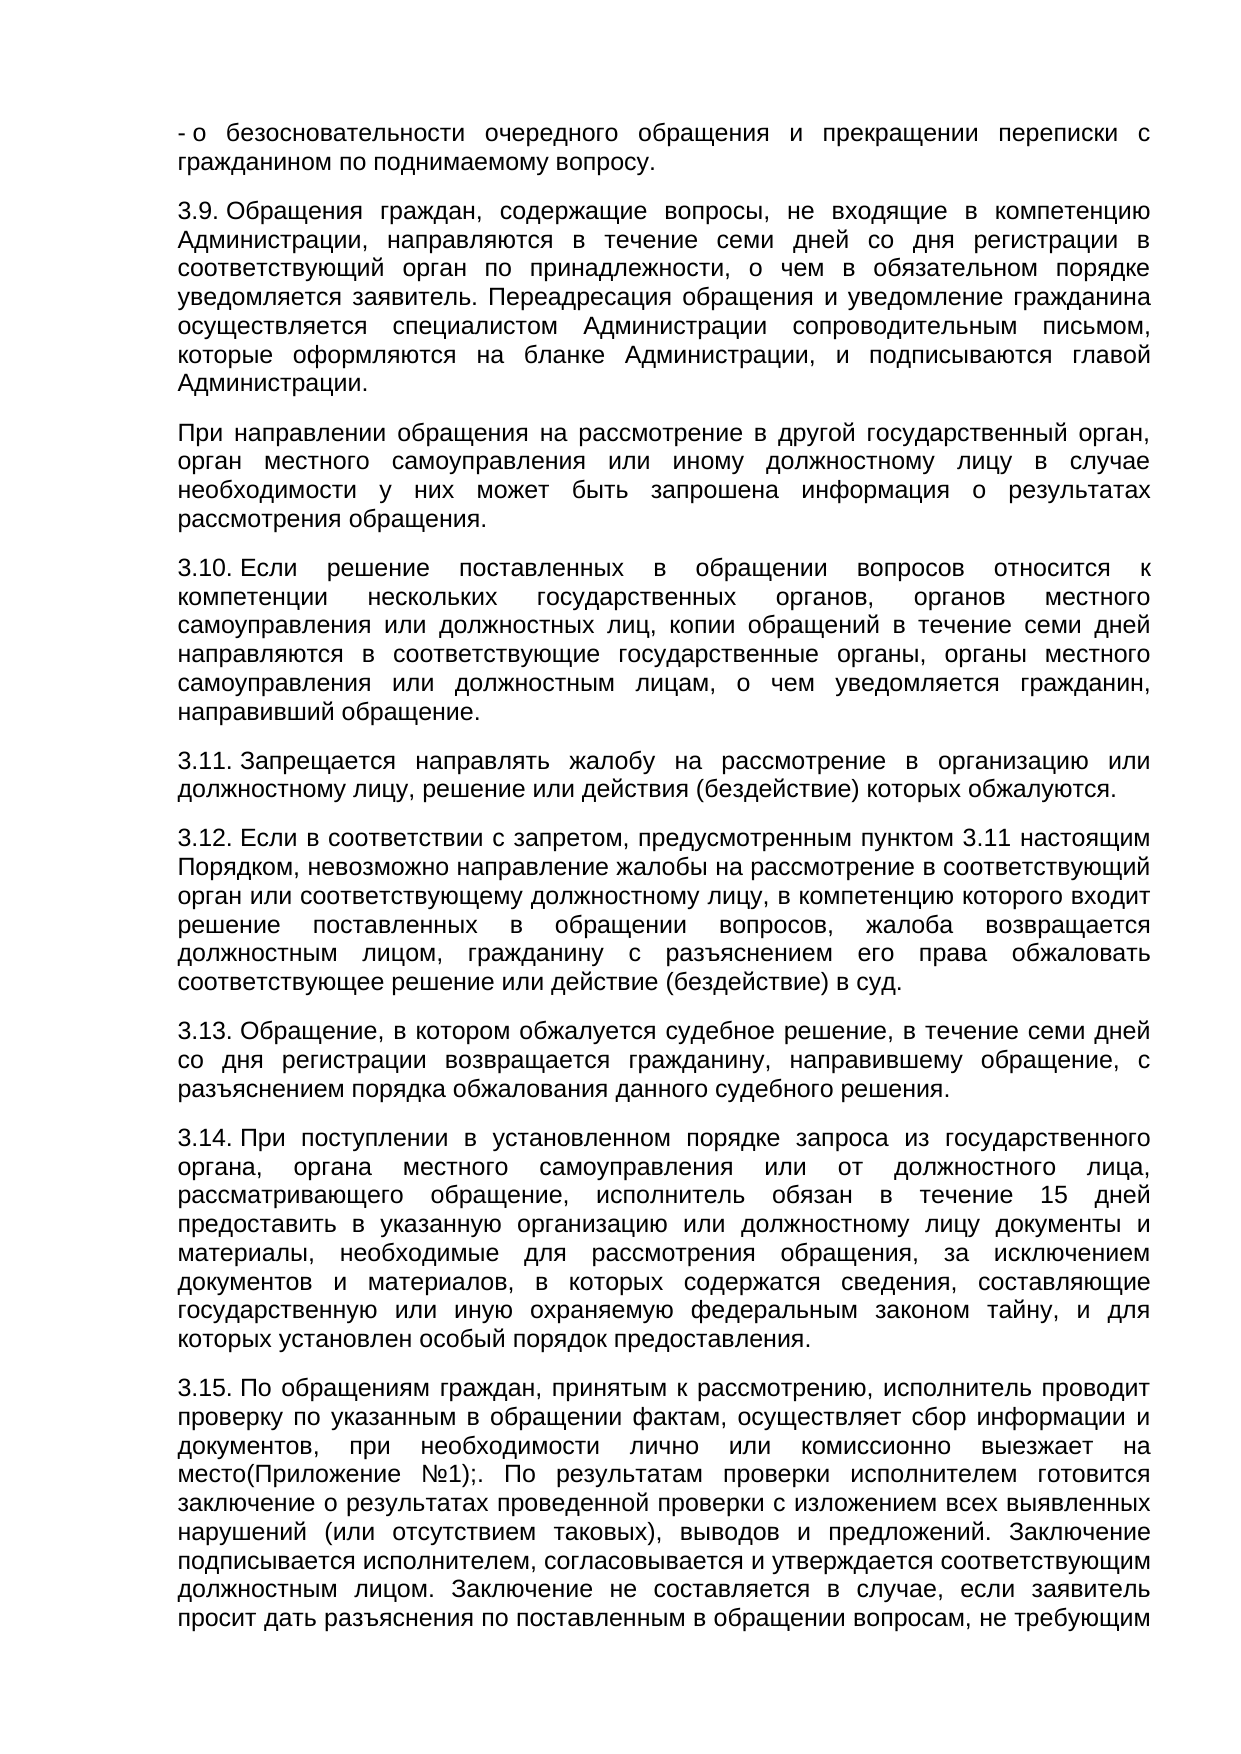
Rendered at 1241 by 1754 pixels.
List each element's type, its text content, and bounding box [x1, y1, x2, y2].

text 3.10. Если решение поставленных в обращении вопросов относится к компетенции нескольких государственных органов, органов местного самоуправления или должностных лиц, копии обращений в течение семи дней направляются в соответствующие государственные органы, органы местного самоуправления или должностным лицам, о чем уведомляется гражданин, направивший обращение. [177, 553, 1152, 725]
text 3.9. Обращения граждан, содержащие вопросы, не входящие в компетенцию Администрации, направляются в течение семи дней со дня регистрации в соответствующий орган по принадлежности, о чем в обязательном порядке уведомляется заявитель. Переадресация обращения и уведомление гражданина осуществляется специалистом Администрации сопроводительным письмом, которые оформляются на бланке Администрации, и подписываются главой Администрации. [177, 196, 1152, 397]
text 3.13. Обращение, в котором обжалуется судебное решение, в течение семи дней со дня регистрации возвращается гражданину, направившему обращение, с разъяснением порядка обжалования данного судебного решения. [177, 1016, 1152, 1102]
text - о безосновательности очередного обращения и прекращении переписки с гражданином по поднимаемому вопросу. [177, 118, 1152, 176]
text При направлении обращения на рассмотрение в другой государственный орган, орган местного самоуправления или иному должностному лицу в случае необходимости у них может быть запрошена информация о результатах рассмотрения обращения. [177, 417, 1152, 532]
text 3.12. Если в соответствии с запретом, предусмотренным пунктом 3.11 настоящим Порядком, невозможно направление жалобы на рассмотрение в соответствующий орган или соответствующему должностному лицу, в компетенцию которого входит решение поставленных в обращении вопросов, жалоба возвращается должностным лицом, гражданину с разъяснением его права обжаловать соответствующее решение или действие (бездействие) в суд. [177, 823, 1152, 996]
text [177, 1373, 1152, 1632]
text 3.11. Запрещается направлять жалобу на рассмотрение в организацию или должностному лицу, решение или действия (бездействие) которых обжалуются. [177, 746, 1152, 803]
text 3.14. При поступлении в установленном порядке запроса из государственного органа, органа местного самоуправления или от должностного лица, рассматривающего обращение, исполнитель обязан в течение 15 дней предоставить в указанную организацию или должностному лицу документы и материалы, необходимые для рассмотрения обращения, за исключением документов и материалов, в которых содержатся сведения, составляющие государственную или иную охраняемую федеральным законом тайну, и для которых установлен особый порядок предоставления. [177, 1123, 1152, 1353]
